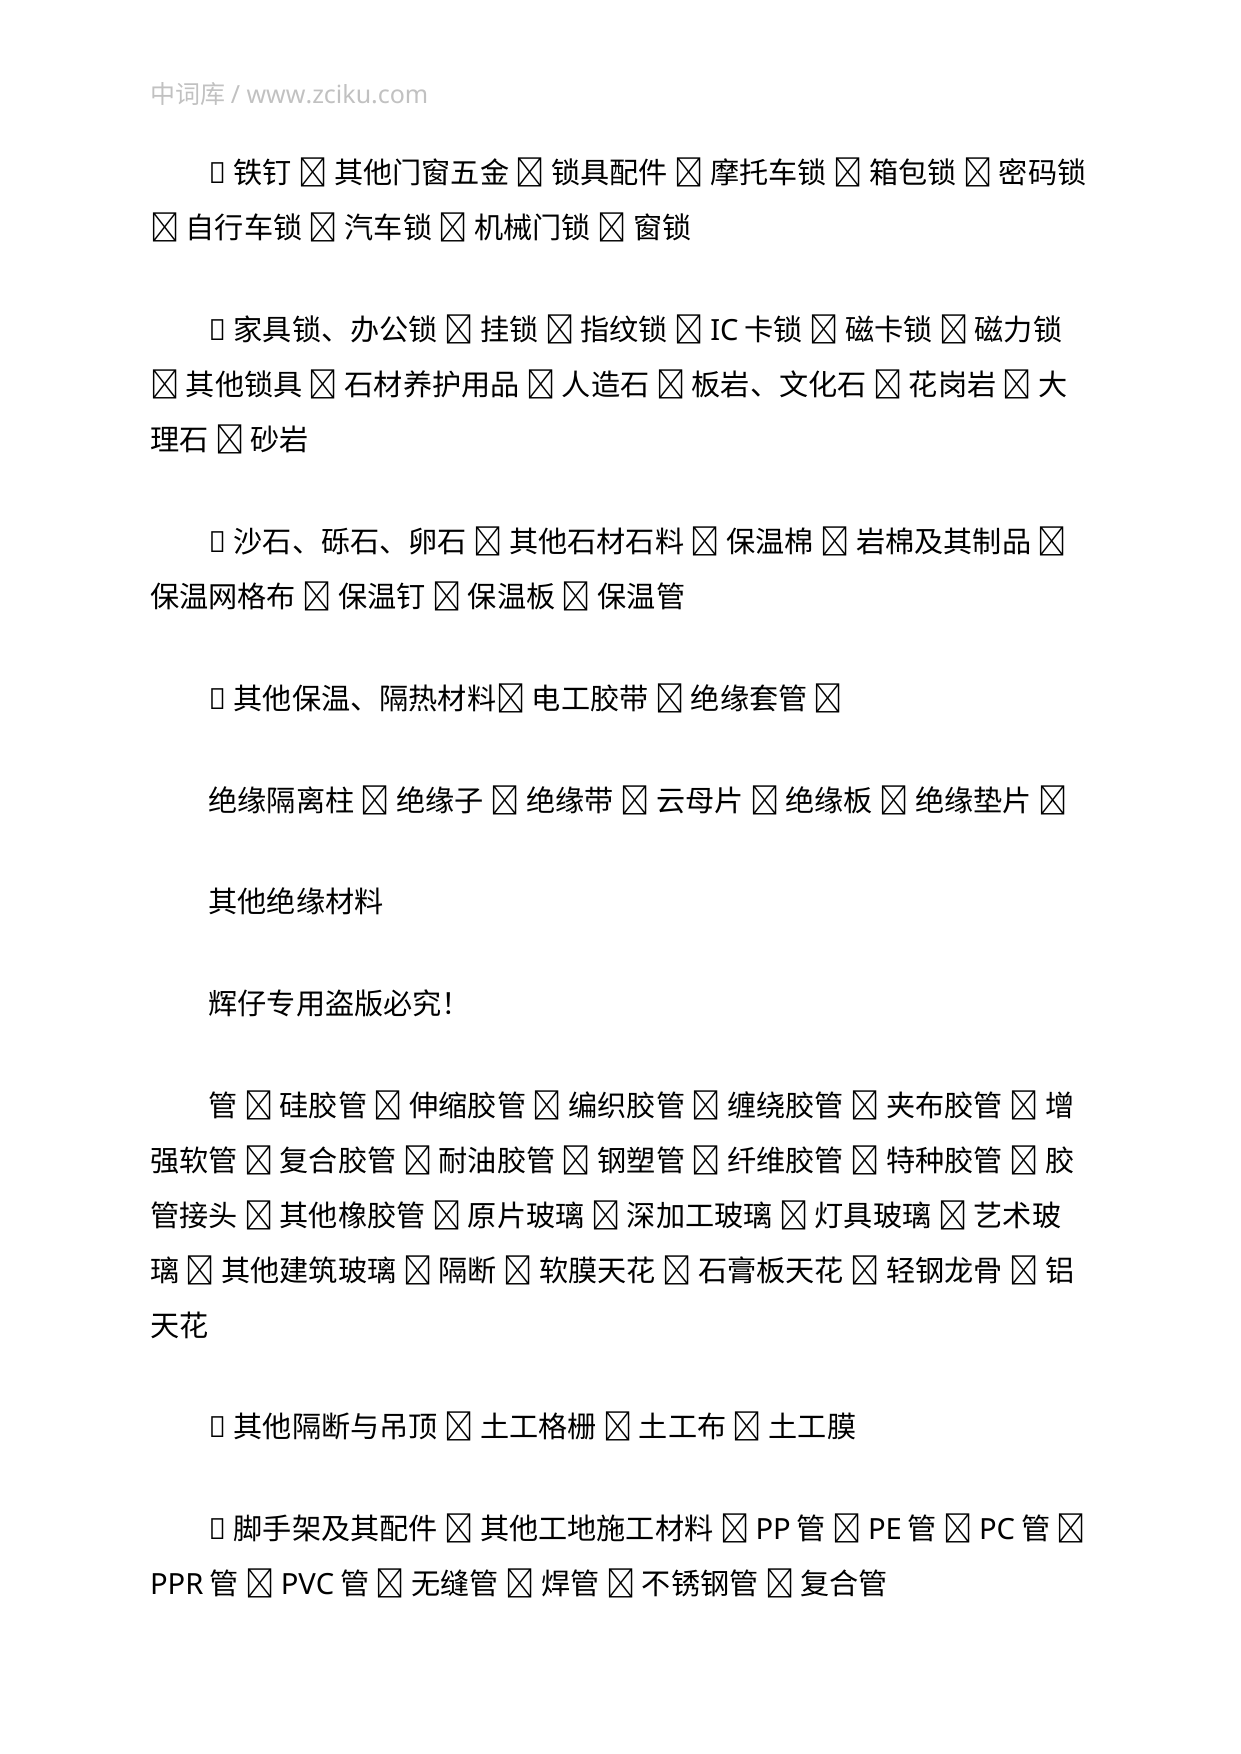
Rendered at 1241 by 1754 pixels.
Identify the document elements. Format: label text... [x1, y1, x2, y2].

text  家具锁、办公锁  挂锁  指纹锁  IC卡锁  磁卡锁  磁力锁  其他锁具  石材养护用品  人造石  板岩、文化石  花岗岩  大理石  砂岩 [150, 307, 1090, 459]
text  其他隔断与吊顶  土工格栅  土工布  土工膜 [150, 1404, 1090, 1446]
text 管  硅胶管  伸缩胶管  编织胶管  缠绕胶管  夹布胶管  增强软管  复合胶管  耐油胶管  钢塑管  纤维胶管  特种胶管  胶管接头  其他橡胶管  原片玻璃  深加工玻璃  灯具玻璃  艺术玻璃  其他建筑玻璃  隔断  软膜天花  石膏板天花  轻钢龙骨  铝天花 [150, 1082, 1090, 1344]
text  沙石、砾石、卵石  其他石材石料  保温棉  岩棉及其制品  保温网格布  保温钉  保温板  保温管 [150, 518, 1090, 616]
text 绝缘隔离柱  绝缘子  绝缘带  云母片  绝缘板  绝缘垫片  [150, 777, 1090, 819]
text  其他保温、隔热材料 电工胶带  绝缘套管  [150, 675, 1090, 718]
text 其他绝缘材料 [150, 879, 1090, 921]
text  脚手架及其配件  其他工地施工材料  PP管  PE管  PC管  PPR管  PVC管  无缝管  焊管  不锈钢管  复合管 [150, 1506, 1090, 1603]
text  铁钉  其他门窗五金  锁具配件  摩托车锁  箱包锁  密码锁  自行车锁  汽车锁  机械门锁  窗锁 [150, 150, 1090, 247]
text 辉仔专用盗版必究！ [150, 981, 1090, 1023]
